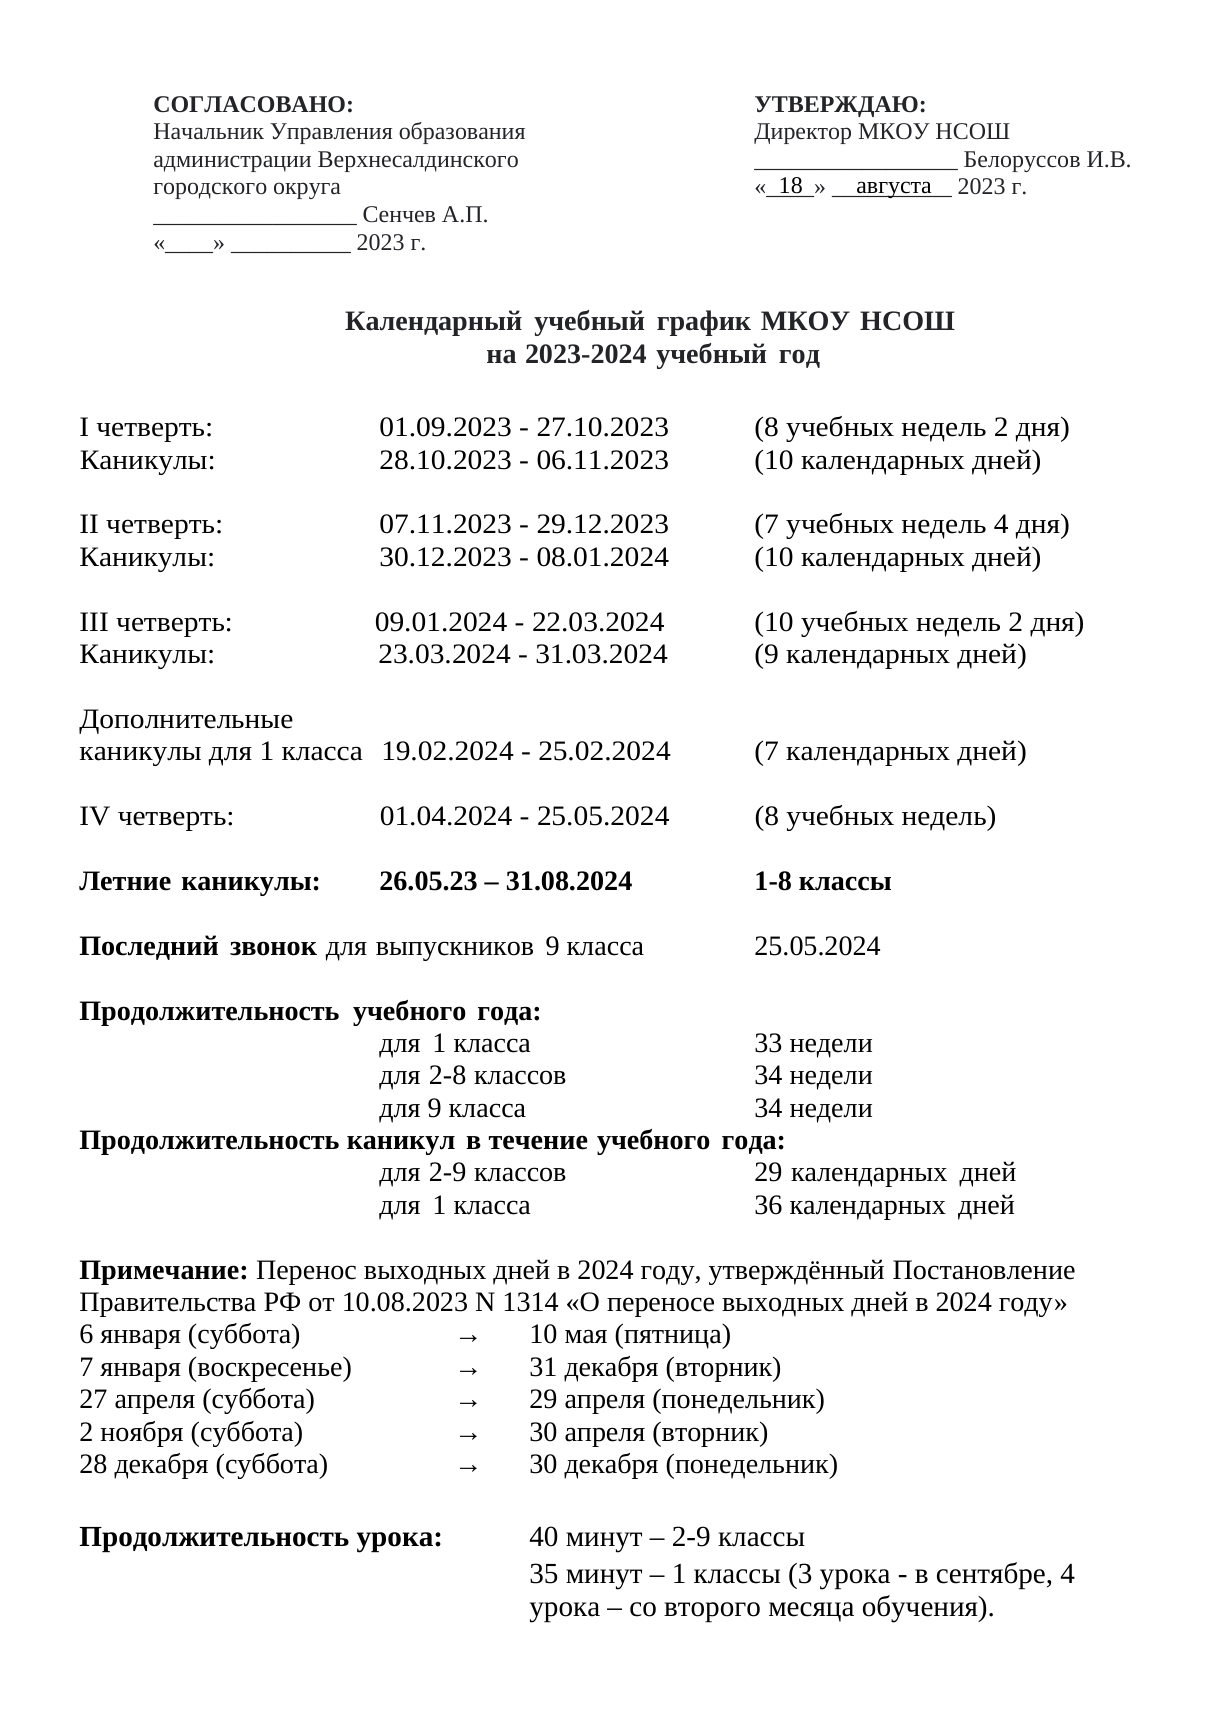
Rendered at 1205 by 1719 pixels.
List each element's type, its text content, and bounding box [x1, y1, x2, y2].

text Продолжительность урока: 40 минут – 2-9 классы [79, 1519, 1148, 1553]
text Каникулы: 23.03.2024 - 31.03.2024 (9 календарных дней) [79, 637, 1148, 669]
text 28 декабря (суббота) → 30 декабря (понедельник) [79, 1447, 1148, 1479]
text _________________ Сенчев А.П. [153, 200, 1148, 228]
subtitle Каникулы: 30.12.2023 - 08.01.2024 (10 календарных дней) [79, 540, 1148, 572]
text Дополнительные [79, 702, 1148, 734]
text для 2-8 классов 34 недели [379, 1058, 1148, 1091]
text Продолжительность учебного года: [79, 993, 1148, 1026]
text 35 минут – 1 классы (3 урока - в сентябре, 4 урока – со второго месяца обучения). [529, 1556, 1148, 1623]
text Последний звонок для выпускников 9 класса 25.05.2024 [79, 929, 1148, 961]
text Каникулы: 28.10.2023 - 06.11.2023 (10 календарных дней) [79, 443, 1148, 475]
text 7 января (воскресенье) → 31 декабря (вторник) [79, 1350, 1148, 1382]
text 2 ноября (суббота) → 30 апреля (вторник) [79, 1415, 1148, 1447]
subtitle Летние каникулы: 26.05.23 – 31.08.2024 1-8 классы [79, 864, 1148, 896]
text Начальник Управления образования Директор МКОУ НСОШ [153, 117, 1148, 145]
text городского округа «____» __________ 2023 г. [153, 172, 1148, 200]
text «____» __________ 2023 г. [153, 228, 1148, 255]
subtitle Продолжительность каникул в течение учебного года: [79, 1123, 1148, 1156]
text для 1 класса 33 недели [379, 1026, 1148, 1058]
subtitle II четверть: 07.11.2023 - 29.12.2023 (7 учебных недель 4 дня) [79, 508, 1148, 540]
text I четверть: 01.09.2023 - 27.10.2023 (8 учебных недель 2 дня) [79, 410, 1148, 443]
text для 1 класса 36 календарных дней [379, 1188, 1148, 1220]
text каникулы для 1 класса 19.02.2024 - 25.02.2024 (7 календарных дней) [79, 734, 1148, 767]
text Примечание: Перенос выходных дней в 2024 году, утверждённый Постановление Правительства РФ от 10.08.2023 N 1314 «О переносе выходных дней в 2024 году» [79, 1253, 1148, 1317]
text III четверть: 09.01.2024 - 22.03.2024 (10 учебных недель 2 дня) [79, 605, 1148, 637]
subtitle Календарный учебный график МКОУ НСОШ на 2023-2024 учебный год [345, 304, 960, 369]
text для 2-9 классов 29 календарных дней [379, 1156, 1148, 1188]
text 6 января (суббота) → 10 мая (пятница) [79, 1317, 1148, 1350]
text 27 апреля (суббота) → 29 апреля (понедельник) [79, 1382, 1148, 1415]
text IV четверть: 01.04.2024 - 25.05.2024 (8 учебных недель) [79, 799, 1148, 832]
text для 9 класса 34 недели [379, 1091, 1148, 1123]
text СОГЛАСОВАНО: УТВЕРЖДАЮ: [153, 89, 1148, 117]
text администрации Верхнесалдинского _________________ Белоруссов И.В. [153, 145, 1148, 172]
